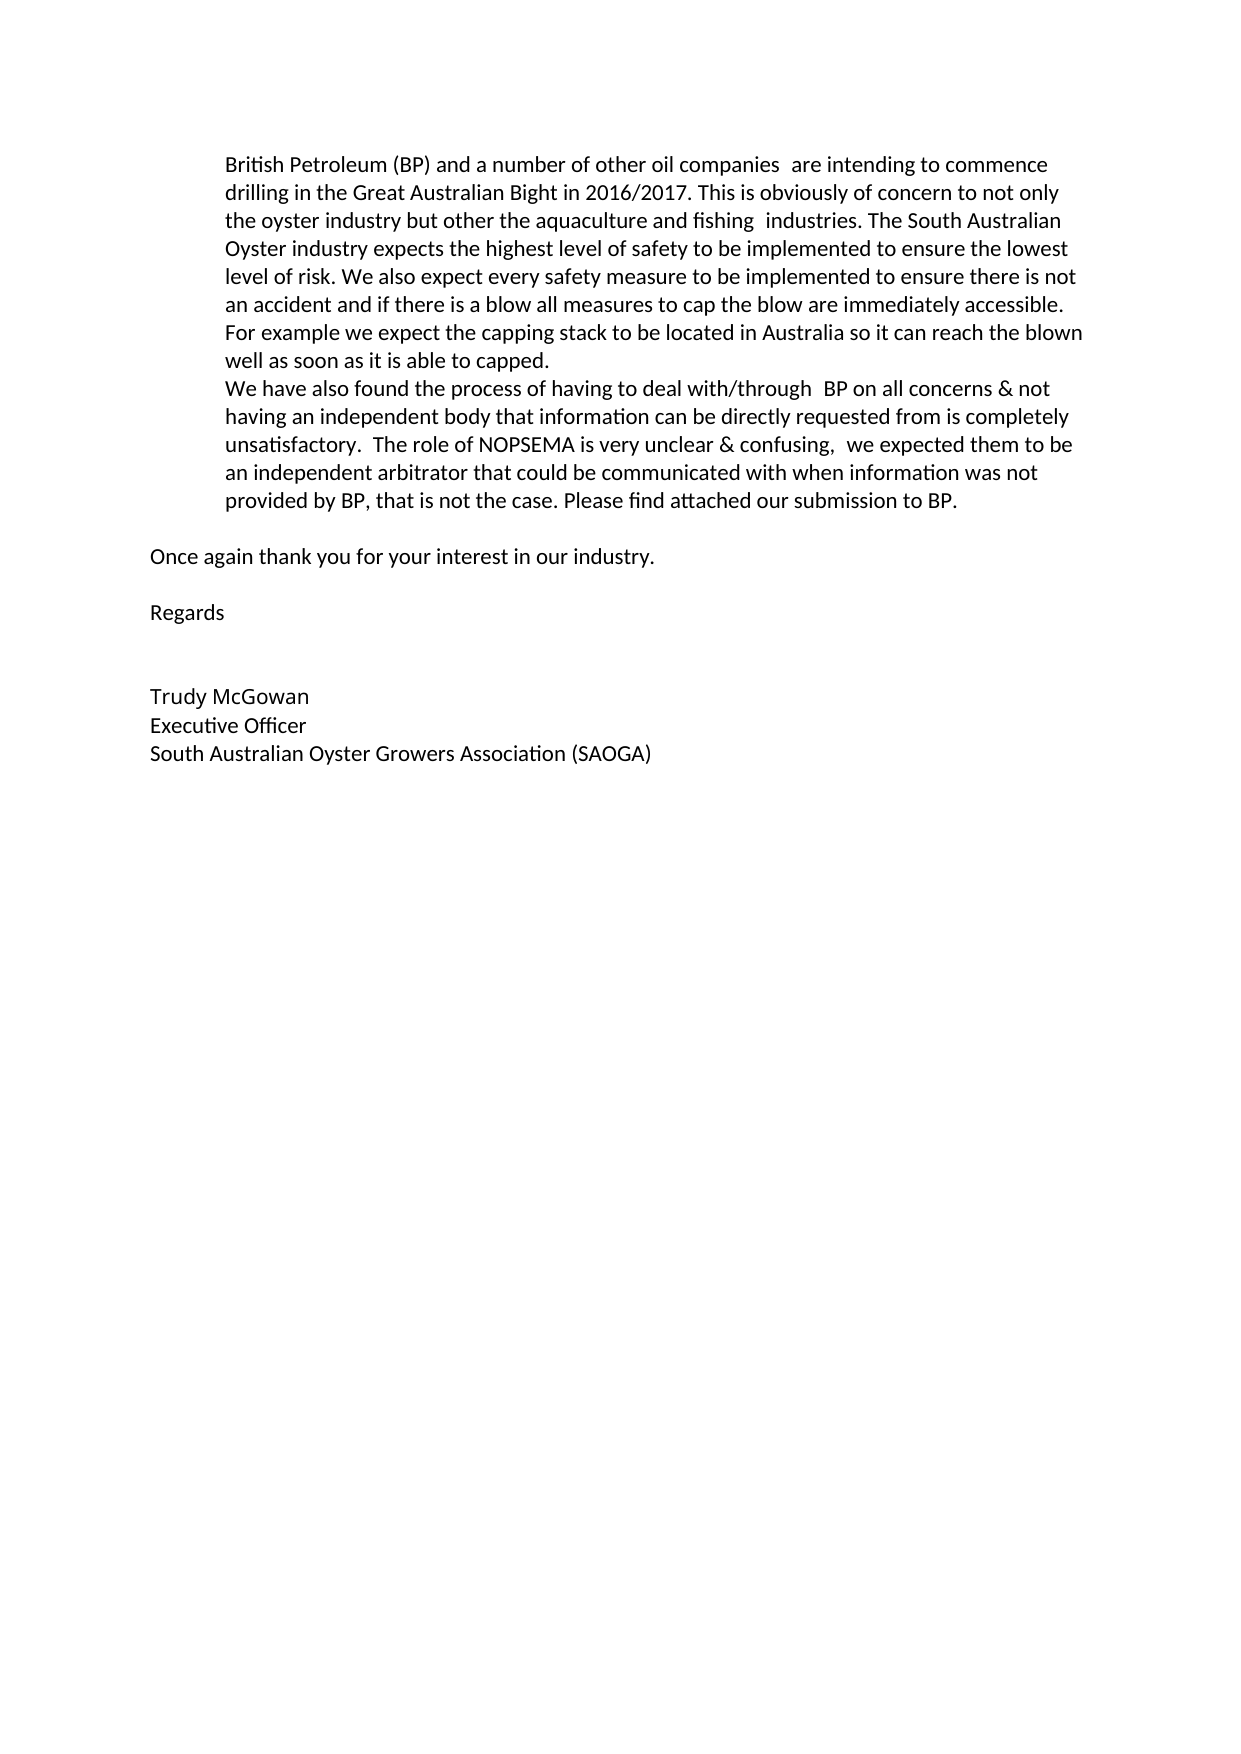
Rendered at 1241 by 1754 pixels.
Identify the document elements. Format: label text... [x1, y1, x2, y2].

text Trudy McGowan [150, 682, 1090, 711]
text Executive Officer [150, 711, 1090, 739]
list We have also found the process of having to deal with/through BP on all concerns & not having an independent body that information can be directly requested from is completely unsatisfactory. The role of NOPSEMA is very unclear & confusing, we expected them to be an independent arbitrator that could be communicated with when information was not provided by BP, that is not the case. Please find attached our submission to BP. [225, 374, 1090, 514]
list British Petroleum (BP) and a number of other oil companies are intending to commence drilling in the Great Australian Bight in 2016/2017. This is obviously of concern to not only the oyster industry but other the aquaculture and fishing industries. The South Australian Oyster industry expects the highest level of safety to be implemented to ensure the lowest level of risk. We also expect every safety measure to be implemented to ensure there is not an accident and if there is a blow all measures to cap the blow are immediately accessible. For example we expect the capping stack to be located in Australia so it can reach the blown well as soon as it is able to capped. [225, 150, 1090, 374]
text Once again thank you for your interest in our industry. [150, 542, 1090, 570]
text Regards [150, 598, 1090, 626]
text South Australian Oyster Growers Association (SAOGA) [150, 739, 1090, 767]
